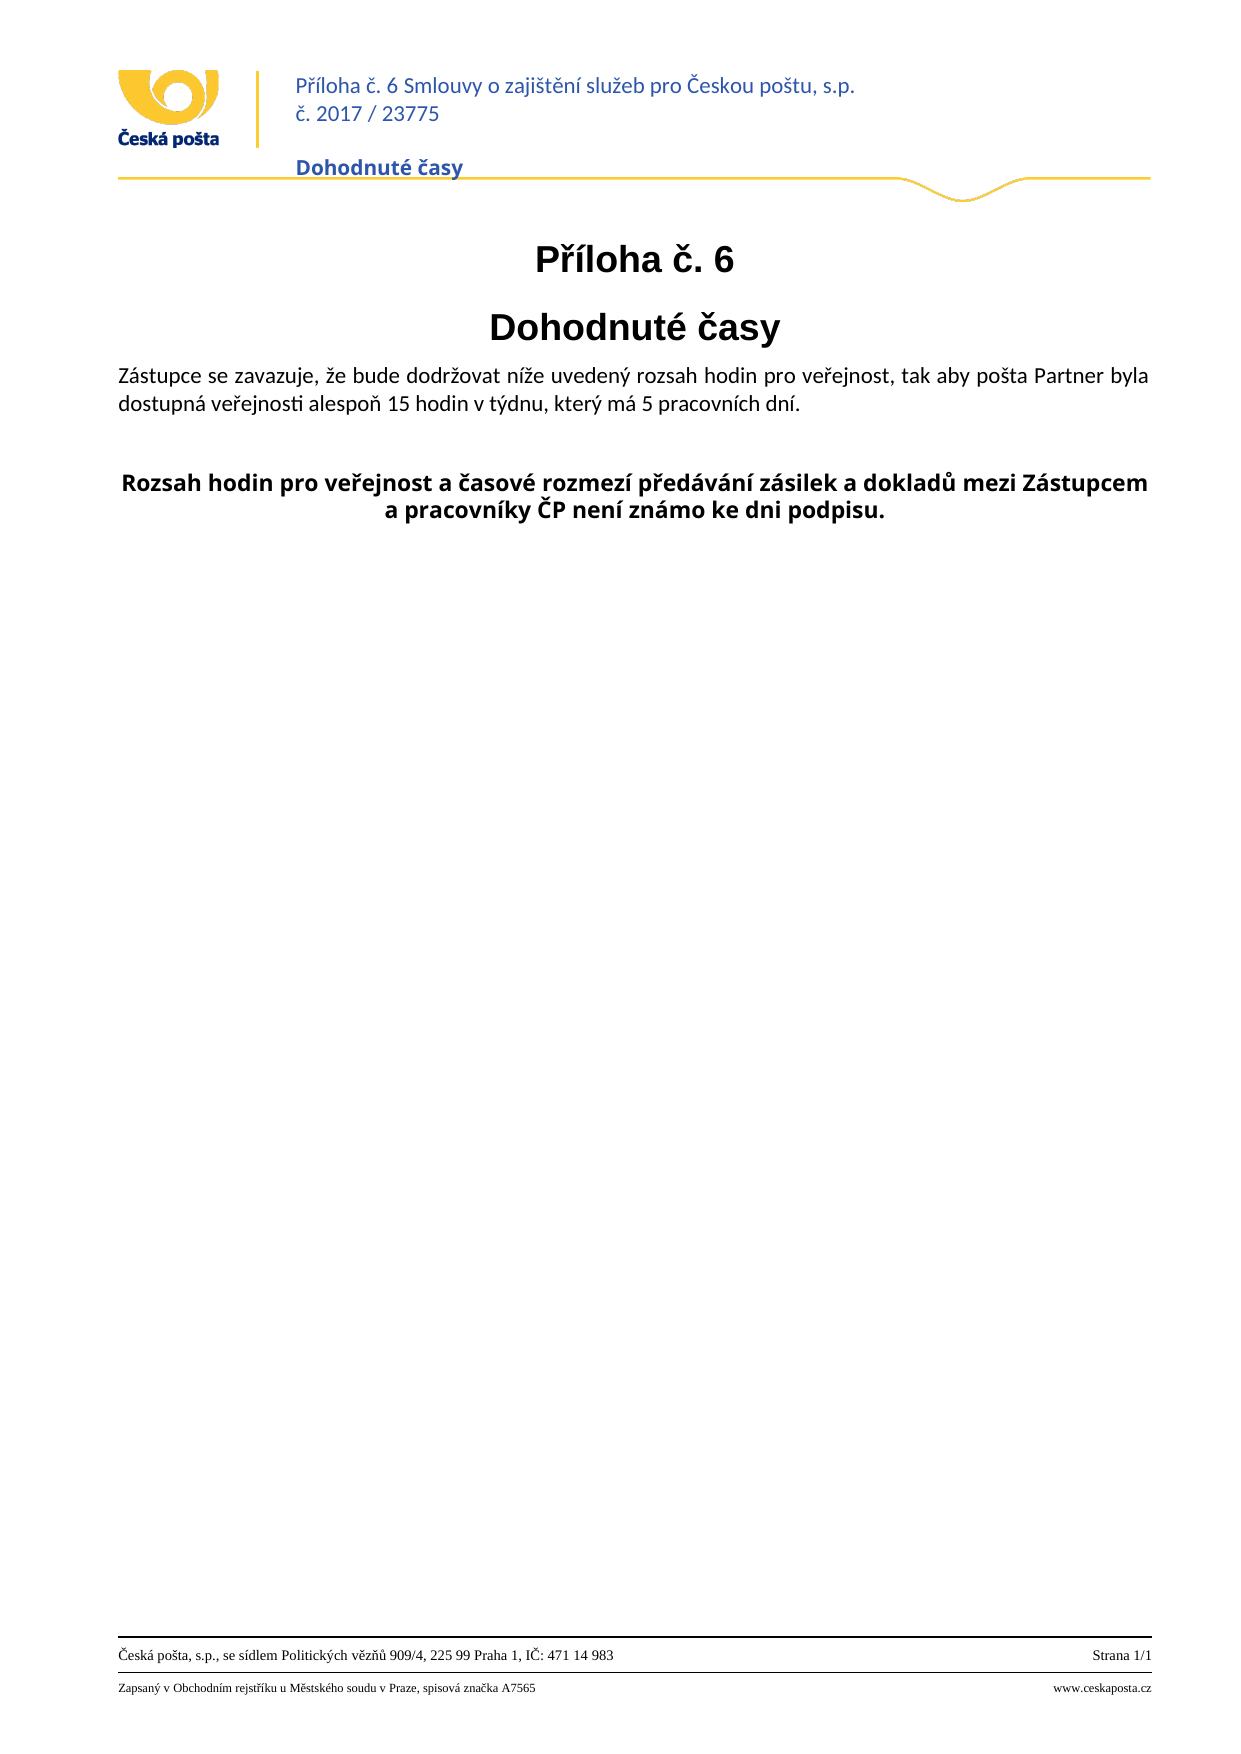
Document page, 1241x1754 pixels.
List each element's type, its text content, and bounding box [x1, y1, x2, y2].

text Příloha č. 6 [118, 237, 1152, 280]
picture [118, 70, 219, 148]
text Rozsah hodin pro veřejnost a časové rozmezí předávání zásilek a dokladů mezi Zástupcem a pracovníky ČP není známo ke dni podpisu. [118, 470, 1152, 524]
text Zástupce se zavazuje, že bude dodržovat níže uvedený rozsah hodin pro veřejnost, tak aby pošta Partner byla dostupná veřejnosti alespoň 15 hodin v týdnu, který má 5 pracovních dní. [118, 361, 1152, 417]
picture [118, 177, 1151, 202]
text Dohodnuté časy [118, 305, 1152, 348]
